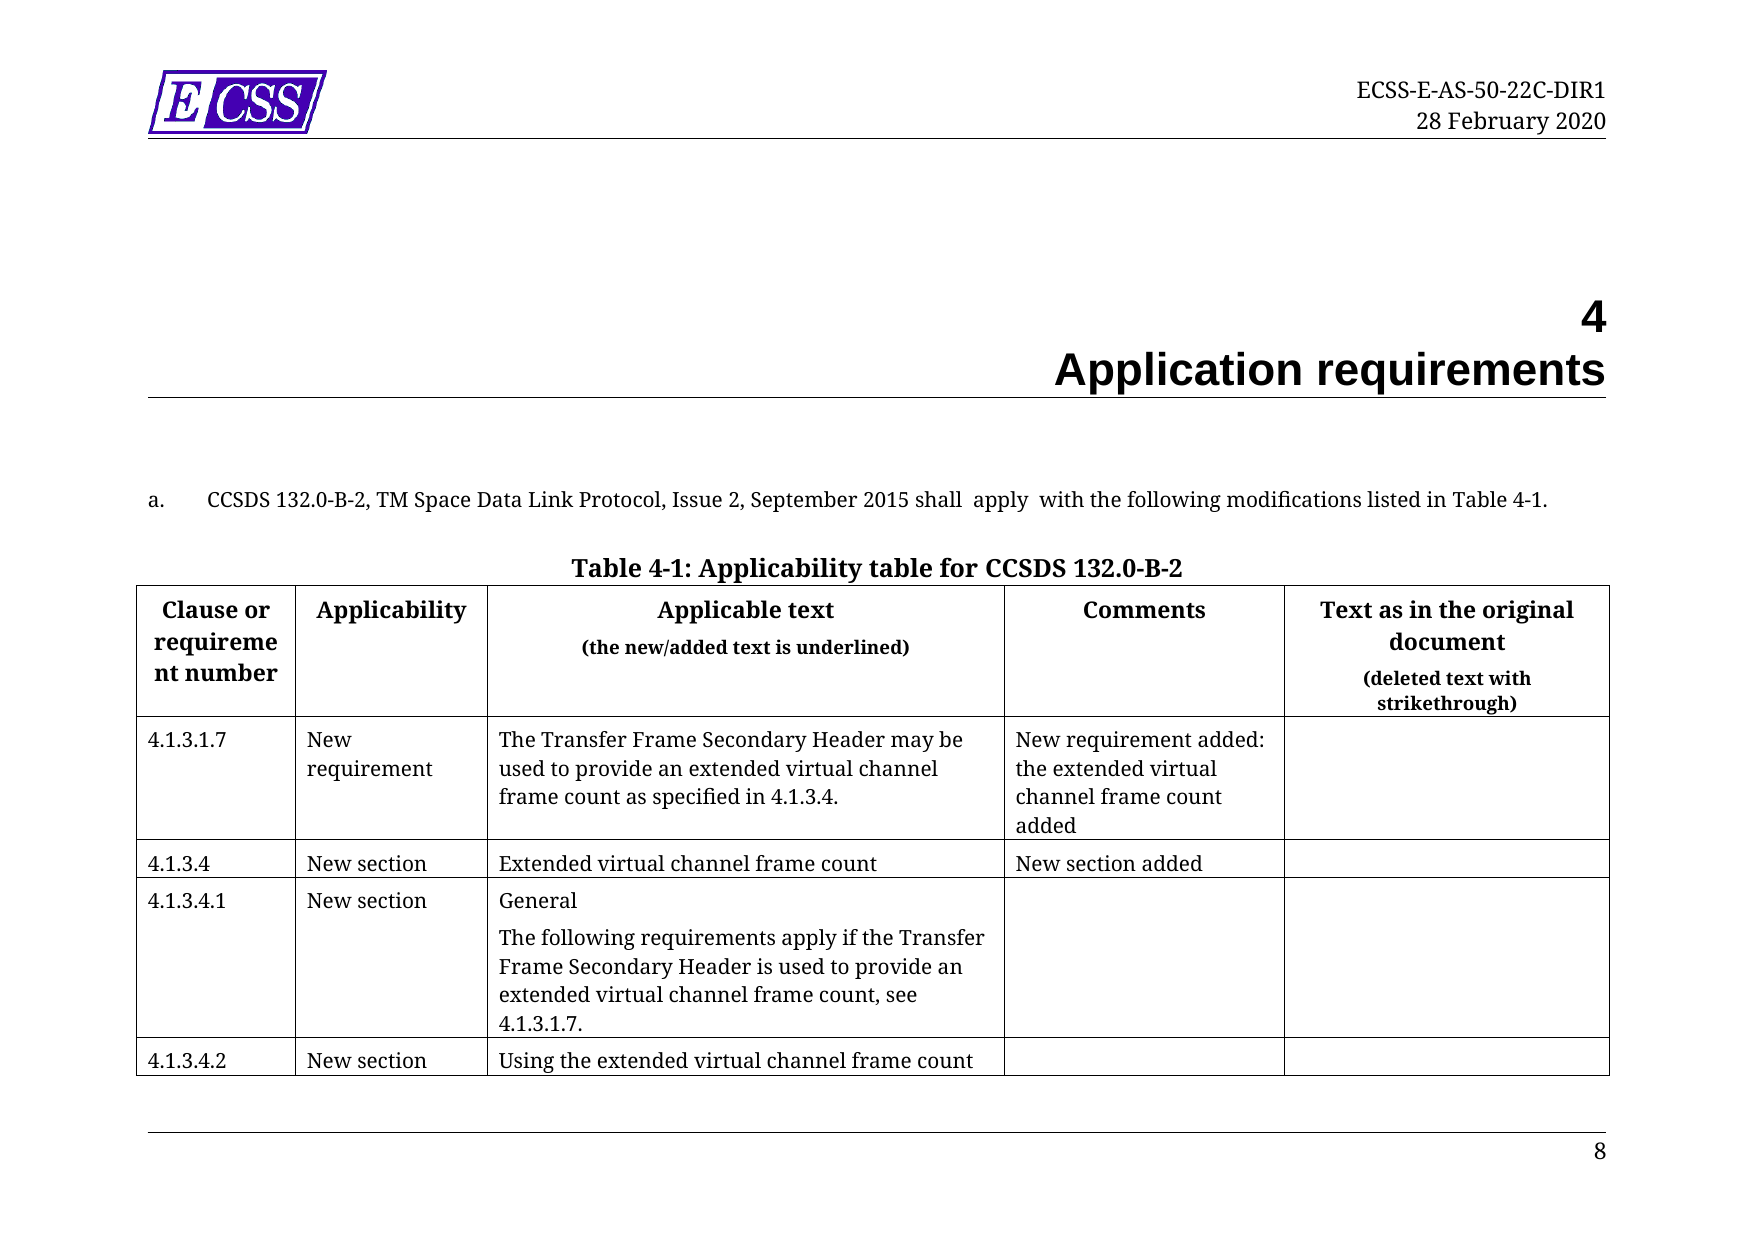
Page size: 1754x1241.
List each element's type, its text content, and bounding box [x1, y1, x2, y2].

table_header Applicability [296, 586, 487, 716]
table_header Comments [1005, 586, 1284, 716]
table_cell 4.1.3.4 [137, 840, 295, 877]
table_cell General The following requirements apply if the Transfer Frame Secondary Header is used to provide an extended virtual channel frame count, see 4.1.3.1.7. [488, 878, 1004, 1037]
text CCSDS 132.0-B-2, TM Space Data Link Protocol, Issue 2, September 2015 shall apply with the following modifications listed in Table 4-1. [148, 485, 1606, 513]
table_cell New requirement [296, 717, 487, 839]
table_cell 4.1.3.4.2 [137, 1038, 295, 1075]
table_cell Extended virtual channel frame count [488, 840, 1004, 877]
table_cell Using the extended virtual channel frame count [488, 1038, 1004, 1075]
table_cell 4.1.3.4.1 [137, 878, 295, 1037]
table_header Applicable text (the new/added text is underlined) [488, 586, 1004, 716]
table_cell New requirement added: the extended virtual channel frame count added [1005, 717, 1284, 839]
table_cell [1285, 717, 1609, 839]
table_cell New section [296, 1038, 487, 1075]
subtitle Application requirements [148, 289, 1606, 397]
table_cell [1285, 1038, 1609, 1075]
table_cell [1285, 840, 1609, 877]
table_header Clause or requirement number [137, 586, 295, 716]
table_cell [1005, 878, 1284, 1037]
picture [148, 70, 327, 134]
table_cell 4.1.3.1.7 [137, 717, 295, 839]
table_cell [1005, 1038, 1284, 1075]
table_cell New section added [1005, 840, 1284, 877]
table_cell New section [296, 878, 487, 1037]
table_cell [1285, 878, 1609, 1037]
table_header Text as in the original document (deleted text with strikethrough) [1285, 586, 1609, 716]
table_cell New section [296, 840, 487, 877]
table_cell The Transfer Frame Secondary Header may be used to provide an extended virtual channel frame count as specified in 4.1.3.4. [488, 717, 1004, 839]
